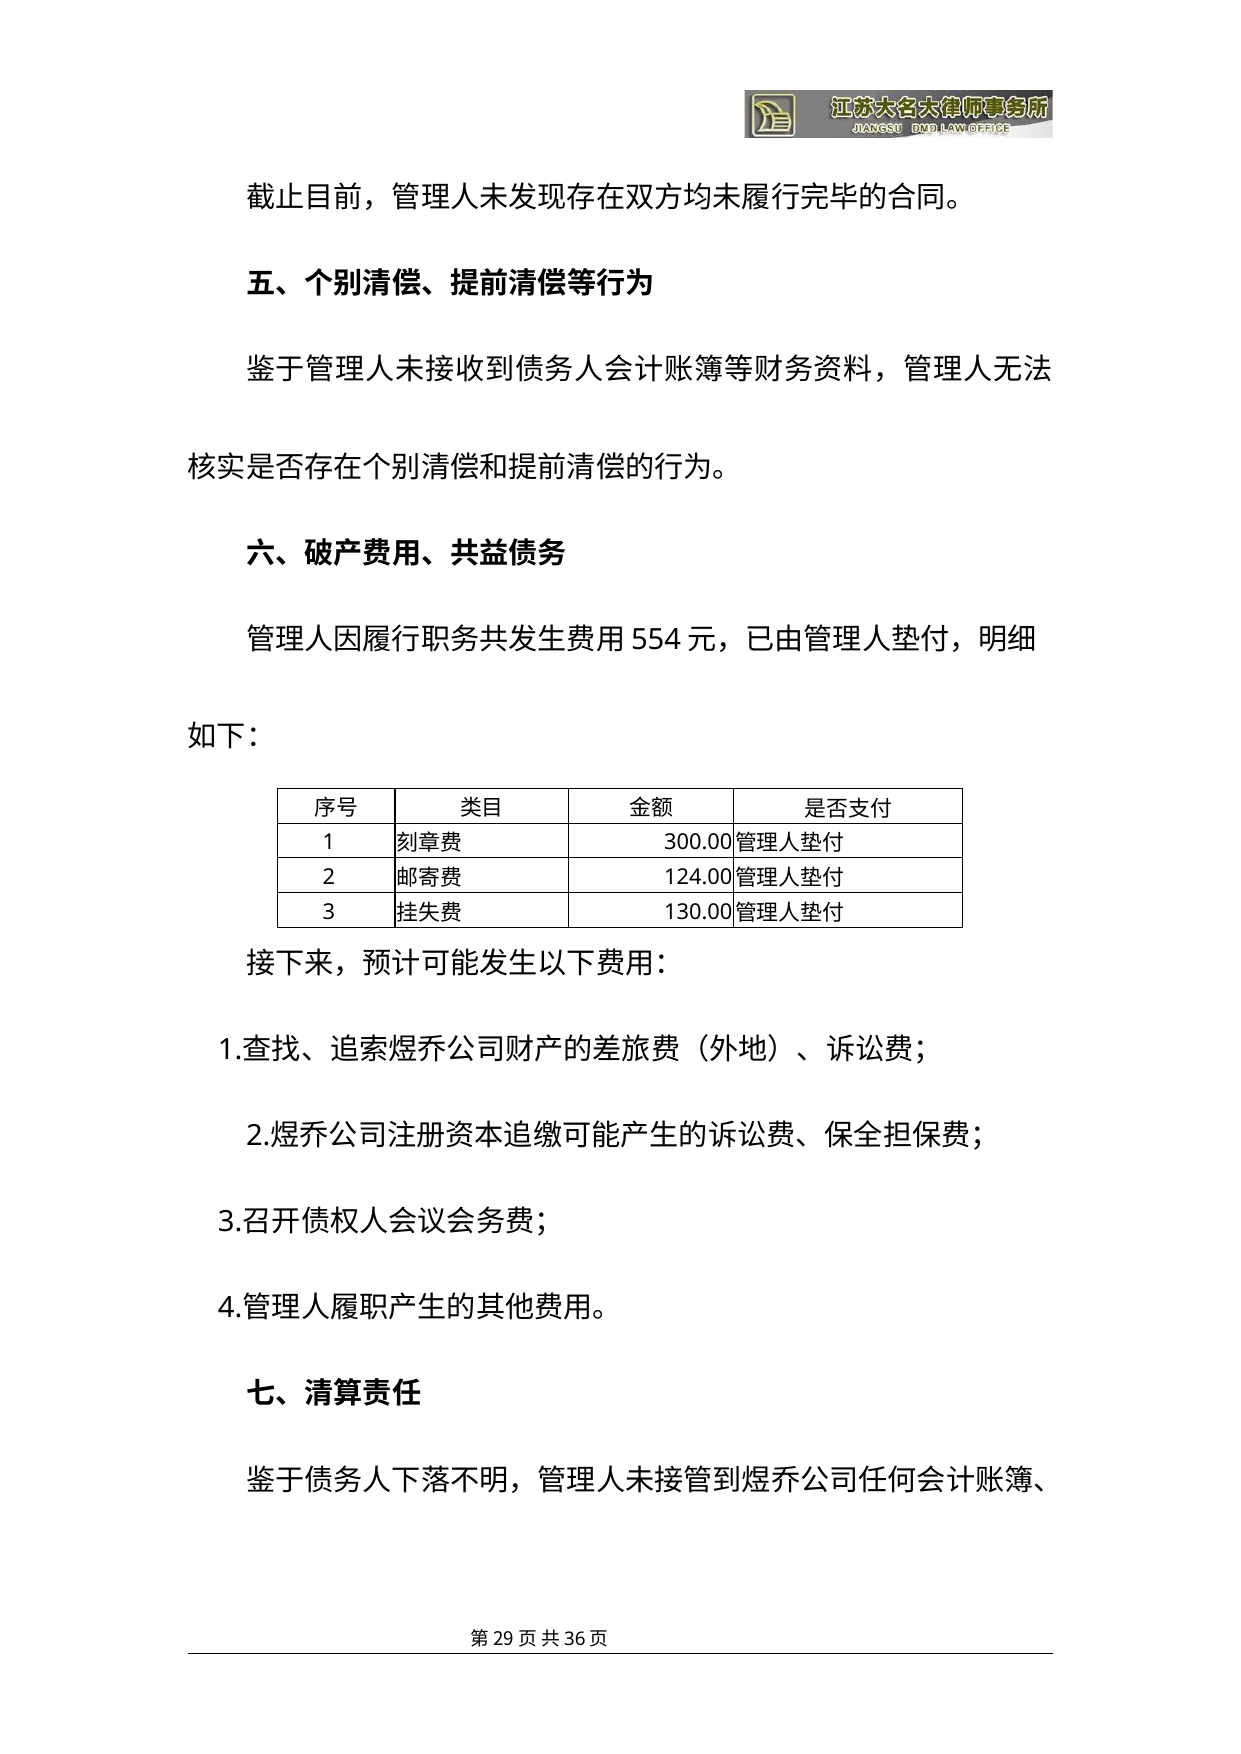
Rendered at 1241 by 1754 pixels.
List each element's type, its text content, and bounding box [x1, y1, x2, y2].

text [187, 1445, 1053, 1510]
text 管理人因履行职务共发生费用554元，已由管理人垫付，明细如下： [187, 604, 1053, 767]
table_header 是否支付 [734, 789, 962, 822]
table_cell 挂失费 [396, 893, 568, 927]
table_cell 2 [278, 858, 394, 892]
picture [744, 90, 1053, 138]
table_cell 刻章费 [396, 824, 568, 857]
table_cell 管理人垫付 [734, 824, 962, 857]
table_cell 1 [278, 824, 394, 857]
table_cell 300.00 [569, 824, 733, 857]
list 破产费用、共益债务 [187, 518, 1053, 583]
table_header 金额 [569, 789, 733, 822]
table_cell 130.00 [569, 893, 733, 927]
list 清算责任 [187, 1359, 1053, 1424]
text 截止目前，管理人未发现存在双方均未履行完毕的合同。 [187, 162, 1053, 227]
table_cell 管理人垫付 [734, 893, 962, 927]
text 接下来，预计可能发生以下费用： [187, 928, 1053, 993]
table_header 类目 [396, 789, 568, 822]
table_cell 3 [278, 893, 394, 927]
text 鉴于管理人未接收到债务人会计账簿等财务资料，管理人无法核实是否存在个别清偿和提前清偿的行为。 [187, 334, 1053, 497]
table_cell 邮寄费 [396, 858, 568, 892]
text 2.煜乔公司注册资本追缴可能产生的诉讼费、保全担保费； [246, 1100, 1053, 1165]
table_cell 124.00 [569, 858, 733, 892]
text 1.查找、追索煜乔公司财产的差旅费（外地）、诉讼费； [187, 1014, 1053, 1079]
table_cell 管理人垫付 [734, 858, 962, 892]
text 3.召开债权人会议会务费； [187, 1186, 1053, 1251]
text 4.管理人履职产生的其他费用。 [187, 1272, 1053, 1337]
table_header 序号 [278, 789, 394, 822]
list 个别清偿、提前清偿等行为 [187, 248, 1053, 313]
